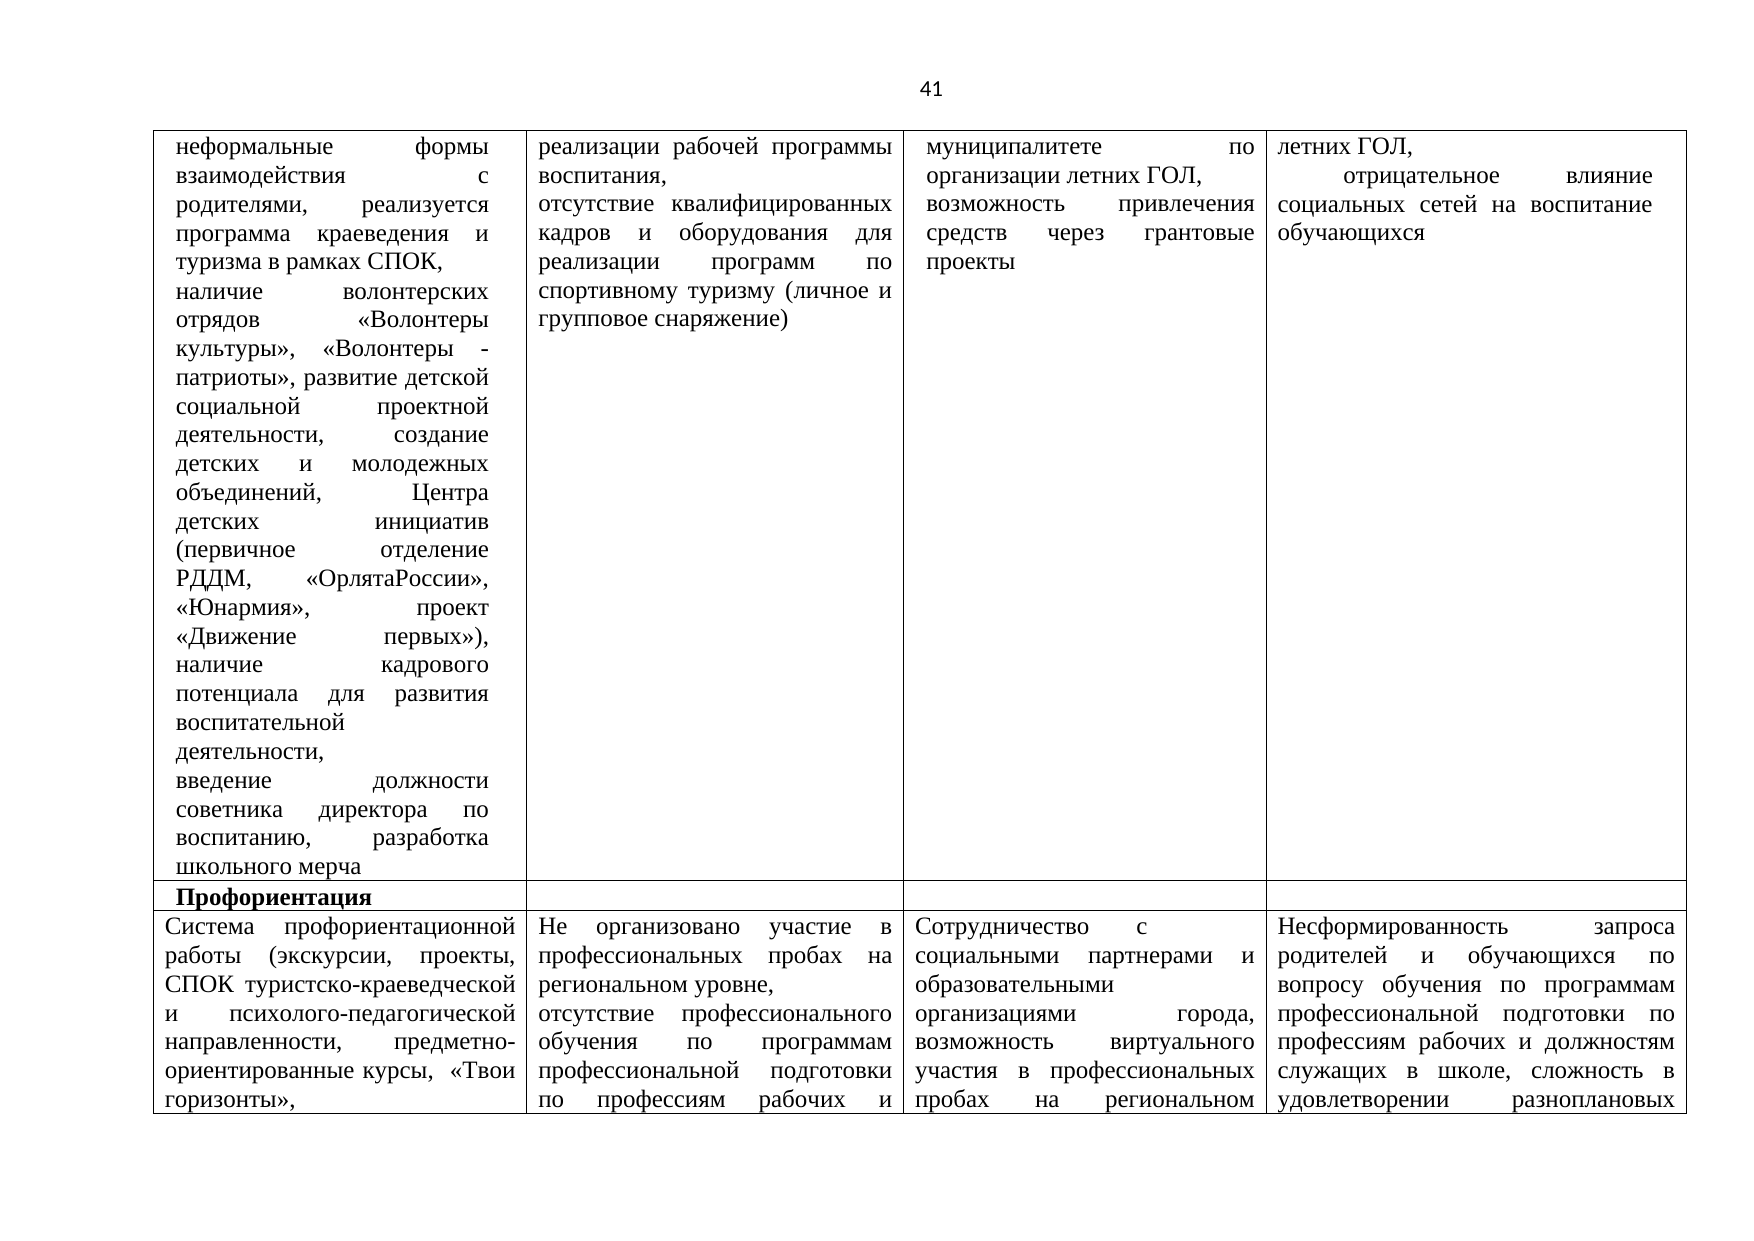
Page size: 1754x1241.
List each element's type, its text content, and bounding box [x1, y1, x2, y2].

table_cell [154, 131, 526, 880]
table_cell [154, 911, 526, 1113]
table_cell [527, 881, 903, 910]
table_cell [1267, 881, 1686, 910]
table_cell [904, 881, 1266, 910]
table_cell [904, 131, 1266, 880]
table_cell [527, 911, 903, 1113]
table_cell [1267, 911, 1686, 1113]
table_cell Профориентация [154, 881, 526, 910]
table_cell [904, 911, 1266, 1113]
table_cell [1267, 131, 1686, 880]
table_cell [527, 131, 903, 880]
